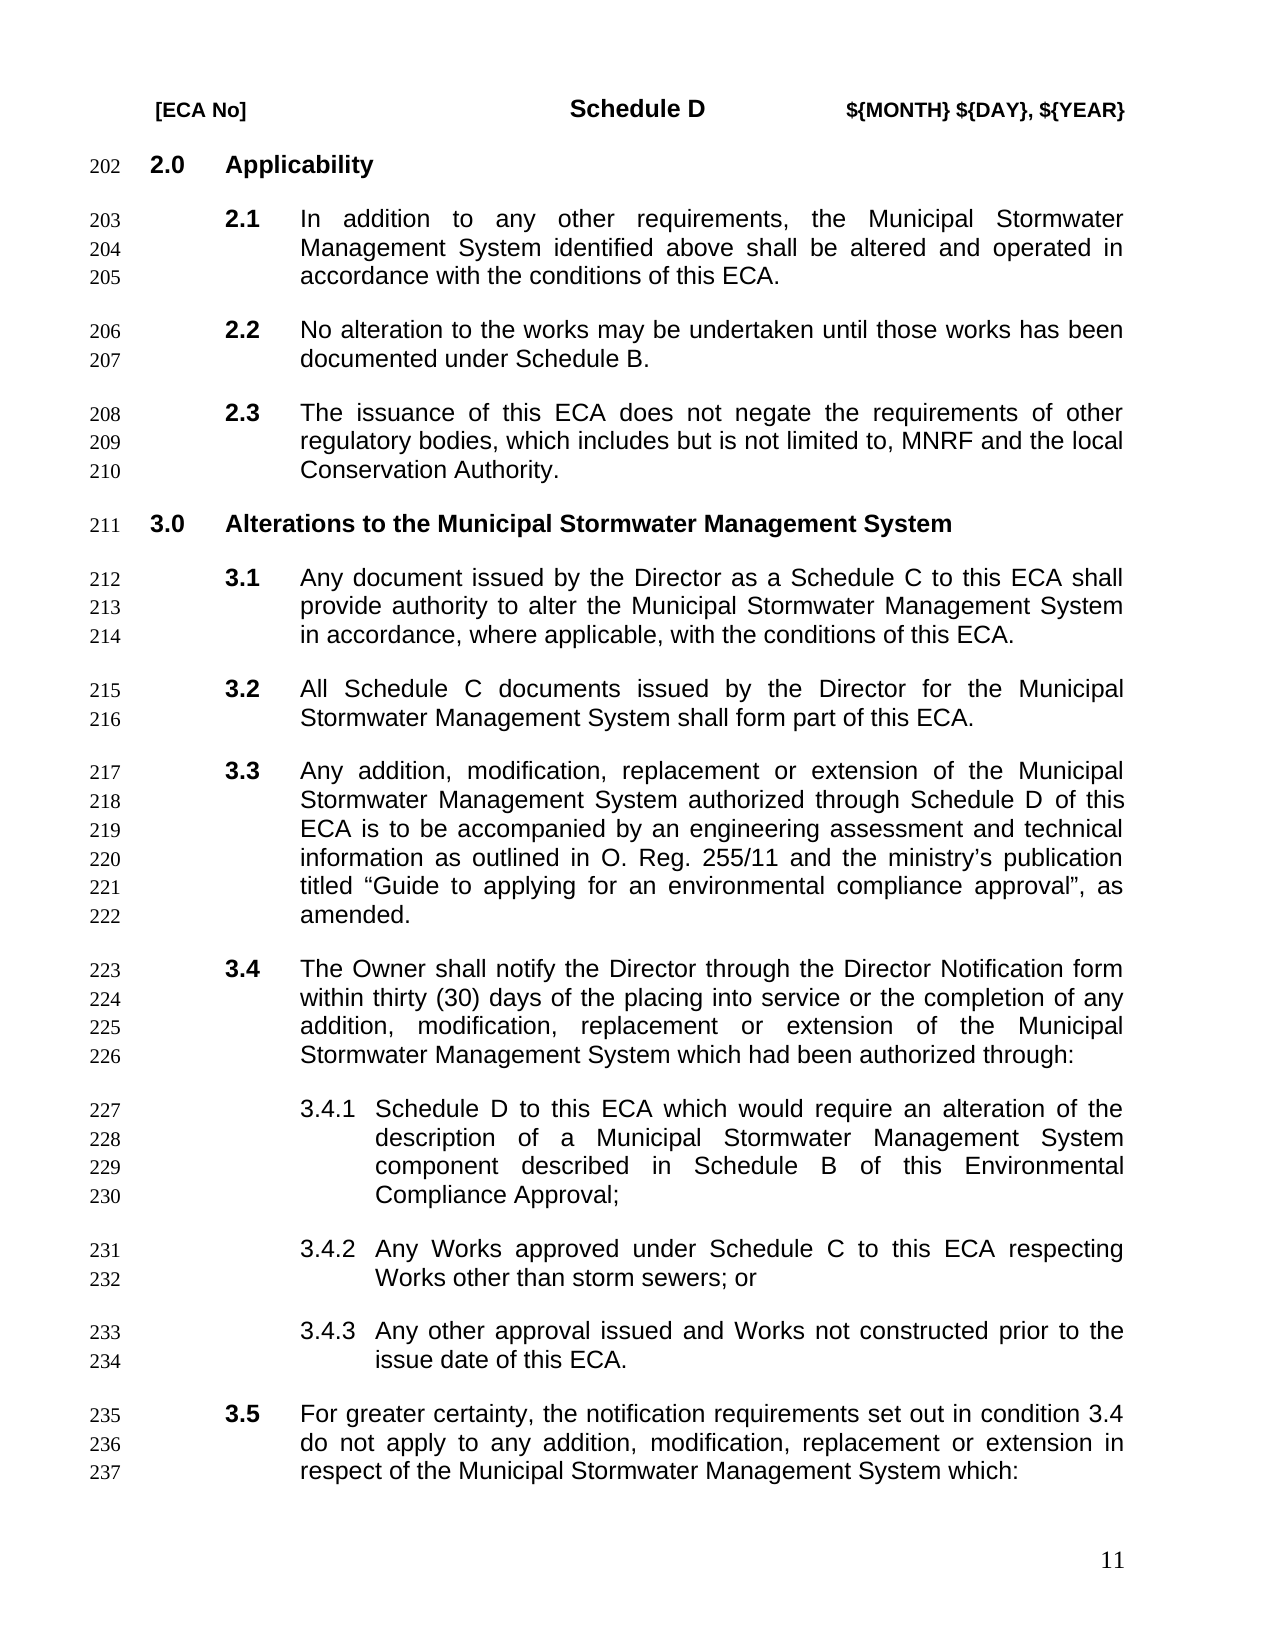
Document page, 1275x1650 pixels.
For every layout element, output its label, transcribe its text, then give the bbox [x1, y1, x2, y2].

text Any addition, modification, replacement or extension of the Municipal Stormwater Management System authorized through Schedule D of this ECA is to be accompanied by an engineering assessment and technical information as outlined in O. Reg. 255/11 and the ministry’s publication titled “Guide to applying for an environmental compliance approval”, as amended. [225, 756, 1125, 929]
text For greater certainty, the notification requirements set out in condition 3.4 do not apply to any addition, modification, replacement or extension in respect of the Municipal Stormwater Management System which: [225, 1399, 1125, 1485]
list Schedule D to this ECA which would require an alteration of the description of a Municipal Stormwater Management System component described in Schedule B of this Environmental Compliance Approval; [300, 1094, 1125, 1209]
text No alteration to the works may be undertaken until those works has been documented under Schedule B. [225, 315, 1125, 372]
text Any Works approved under Schedule C to this ECA respecting Works other than storm sewers; or [300, 1234, 1125, 1291]
subtitle Alterations to the Municipal Stormwater Management System [150, 509, 1125, 537]
text All Schedule C documents issued by the Director for the Municipal Stormwater Management System shall form part of this ECA. [225, 674, 1125, 731]
list In addition to any other requirements, the Municipal Stormwater Management System identified above shall be altered and operated in accordance with the conditions of this ECA. [225, 204, 1125, 290]
subtitle Applicability [150, 150, 1125, 179]
list Any document issued by the Director as a Schedule C to this ECA shall provide authority to alter the Municipal Stormwater Management System in accordance, where applicable, with the conditions of this ECA. [225, 562, 1125, 649]
text Any other approval issued and Works not constructed prior to the issue date of this ECA. [300, 1316, 1125, 1374]
text The Owner shall notify the Director through the Director Notification form within thirty (30) days of the placing into service or the completion of any addition, modification, replacement or extension of the Municipal Stormwater Management System which had been authorized through: [225, 954, 1125, 1069]
text The issuance of this ECA does not negate the requirements of other regulatory bodies, which includes but is not limited to, MNRF and the local Conservation Authority. [225, 397, 1125, 484]
